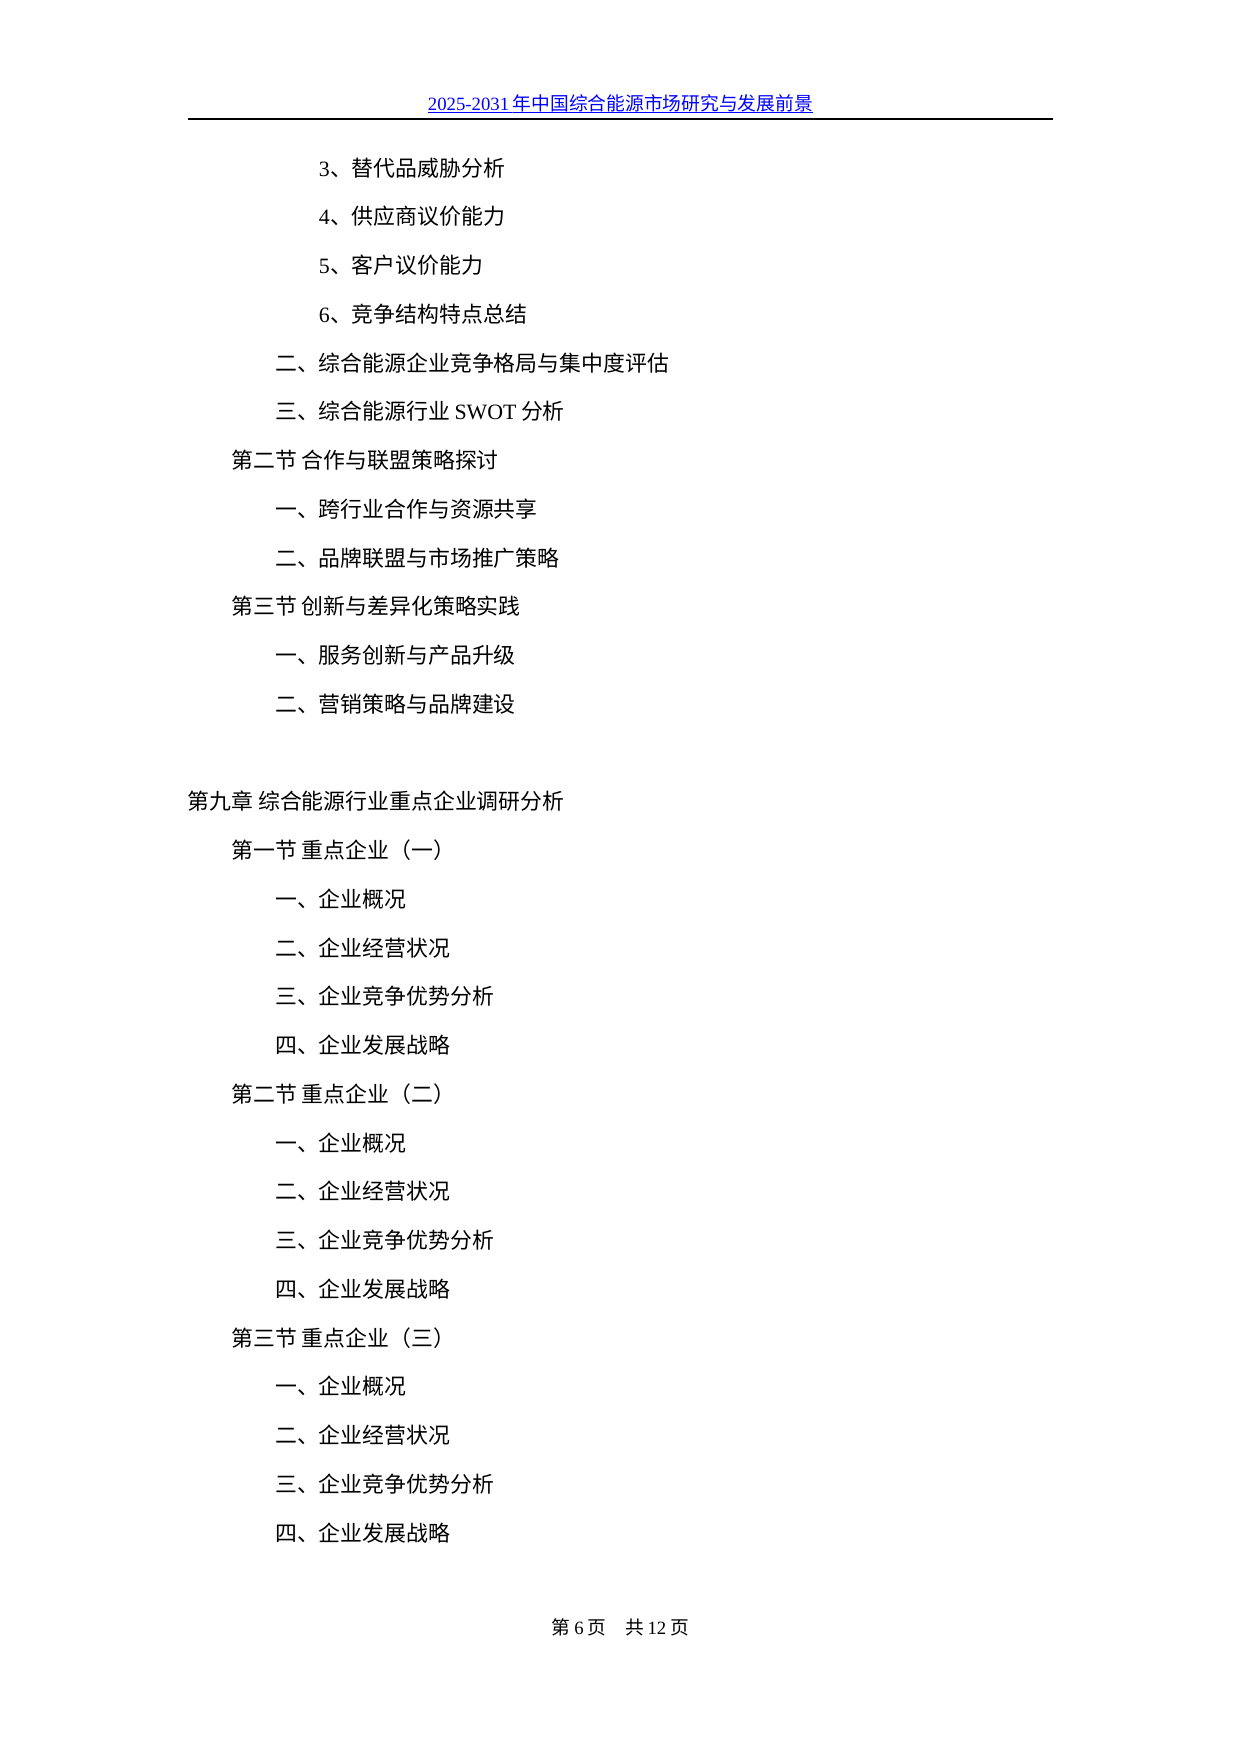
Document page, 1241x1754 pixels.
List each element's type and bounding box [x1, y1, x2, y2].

text [187, 150, 1053, 1548]
